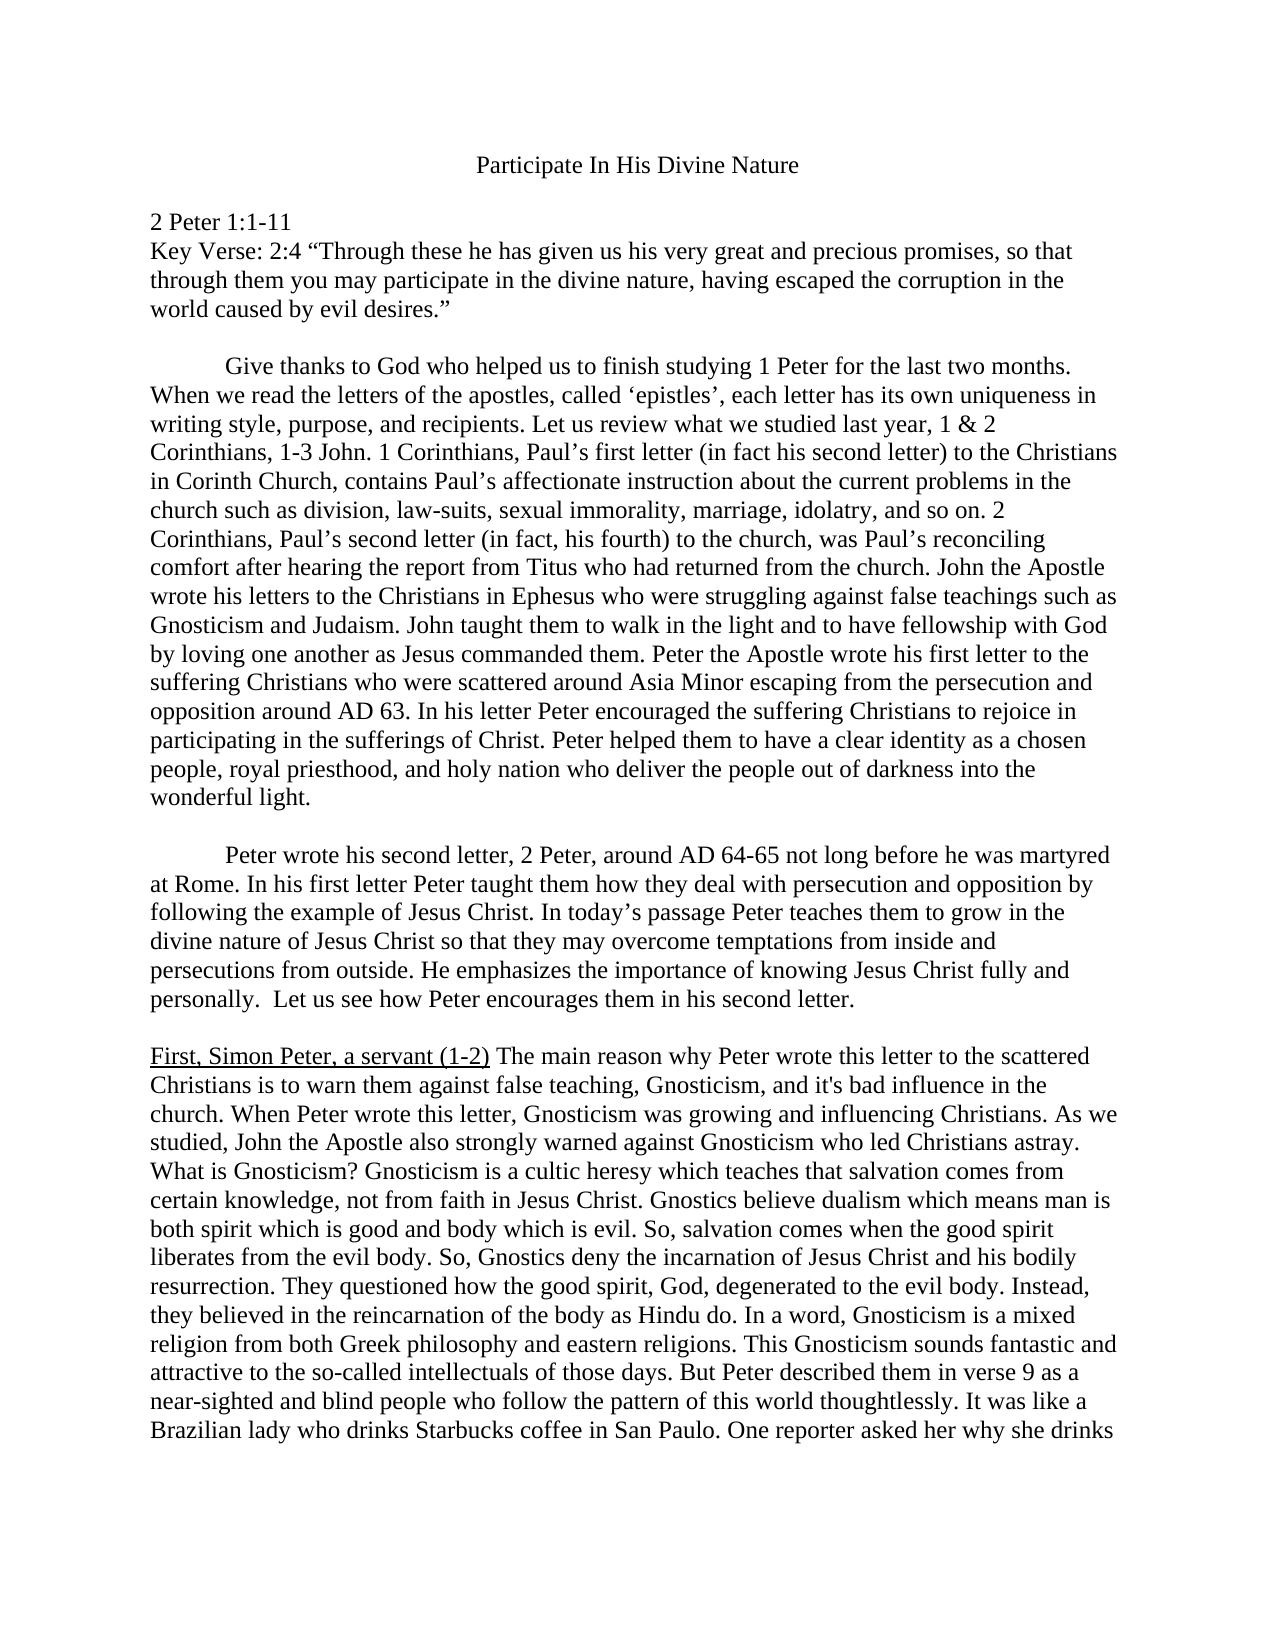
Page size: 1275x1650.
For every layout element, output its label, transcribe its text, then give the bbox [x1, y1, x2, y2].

text Peter wrote his second letter, 2 Peter, around AD 64-65 not long before he was martyred at Rome. In his first letter Peter taught them how they deal with persecution and opposition by following the example of Jesus Christ. In today’s passage Peter teaches them to grow in the divine nature of Jesus Christ so that they may overcome temptations from inside and persecutions from outside. He emphasizes the importance of knowing Jesus Christ fully and personally. Let us see how Peter encourages them in his second letter. [150, 840, 1125, 1012]
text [150, 1041, 1125, 1444]
text 2 Peter 1:1-11 [150, 207, 1125, 236]
text Key Verse: 2:4 “Through these he has given us his very great and precious promises, so that through them you may participate in the divine nature, having escaped the corruption in the world caused by evil desires.” [150, 236, 1125, 322]
text Participate In His Divine Nature [150, 150, 1125, 179]
text Give thanks to God who helped us to finish studying 1 Peter for the last two months. When we read the letters of the apostles, called ‘epistles’, each letter has its own uniqueness in writing style, purpose, and recipients. Let us review what we studied last year, 1 & 2 Corinthians, 1-3 John. 1 Corinthians, Paul’s first letter (in fact his second letter) to the Christians in Corinth Church, contains Paul’s affectionate instruction about the current problems in the church such as division, law-suits, sexual immorality, marriage, idolatry, and so on. 2 Corinthians, Paul’s second letter (in fact, his fourth) to the church, was Paul’s reconciling comfort after hearing the report from Titus who had returned from the church. John the Apostle wrote his letters to the Christians in Ephesus who were struggling against false teachings such as Gnosticism and Judaism. John taught them to walk in the light and to have fellowship with God by loving one another as Jesus commanded them. Peter the Apostle wrote his first letter to the suffering Christians who were scattered around Asia Minor escaping from the persecution and opposition around AD 63. In his letter Peter encouraged the suffering Christians to rejoice in participating in the sufferings of Christ. Peter helped them to have a clear identity as a chosen people, royal priesthood, and holy nation who deliver the people out of darkness into the wonderful light. [150, 351, 1125, 811]
